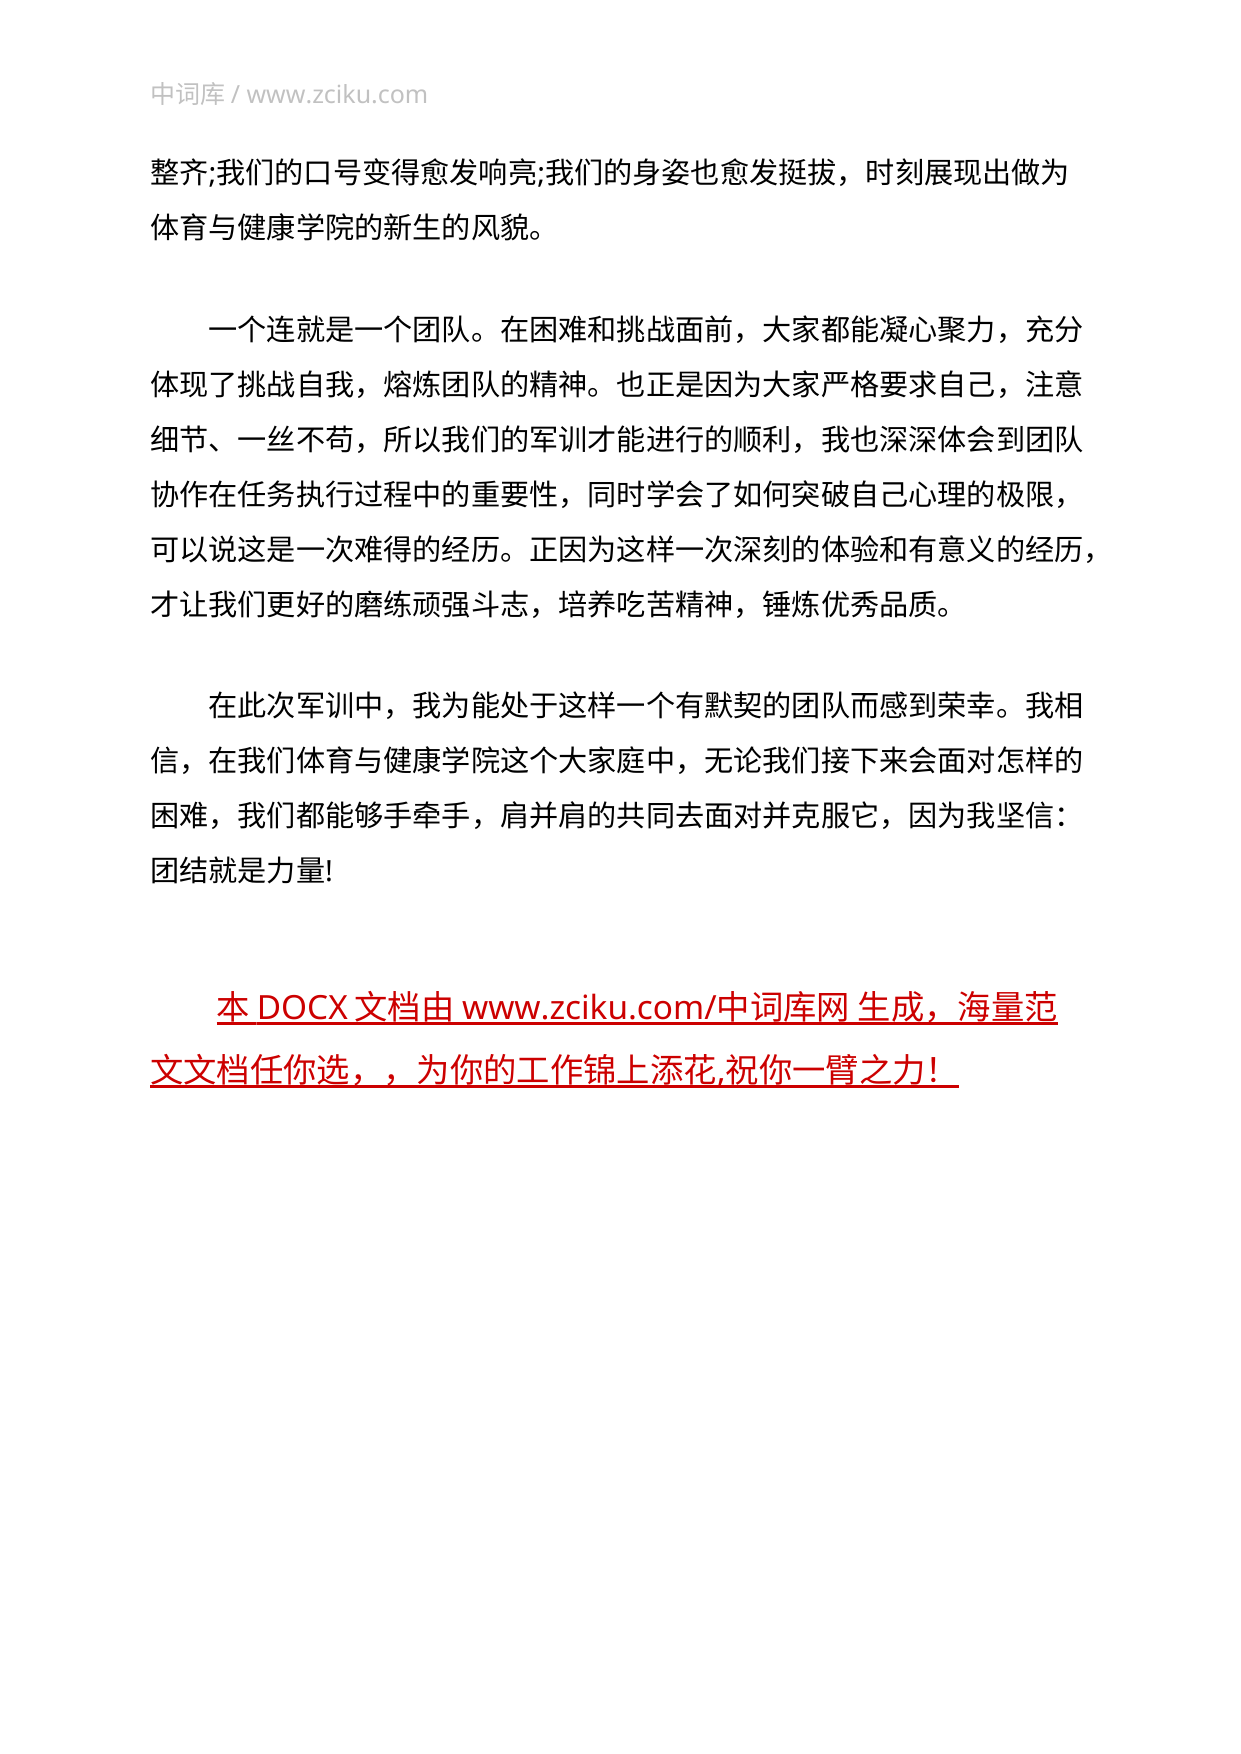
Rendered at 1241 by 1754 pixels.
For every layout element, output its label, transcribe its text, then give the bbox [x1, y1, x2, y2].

text 在此次军训中，我为能处于这样一个有默契的团队而感到荣幸。我相信，在我们体育与健康学院这个大家庭中，无论我们接下来会面对怎样的困难，我们都能够手牵手，肩并肩的共同去面对并克服它，因为我坚信：团结就是力量! [150, 683, 1090, 890]
text 本DOCX文档由 www.zciku.com/中词库网 生成，海量范文文档任你选，，为你的工作锦上添花,祝你一臂之力！ [150, 981, 1090, 1092]
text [150, 150, 1090, 247]
text 一个连就是一个团队。在困难和挑战面前，大家都能凝心聚力，充分体现了挑战自我，熔炼团队的精神。也正是因为大家严格要求自己，注意细节、一丝不苟，所以我们的军训才能进行的顺利，我也深深体会到团队协作在任务执行过程中的重要性，同时学会了如何突破自己心理的极限，可以说这是一次难得的经历。正因为这样一次深刻的体验和有意义的经历，才让我们更好的磨练顽强斗志，培养吃苦精神，锤炼优秀品质。 [150, 307, 1090, 623]
